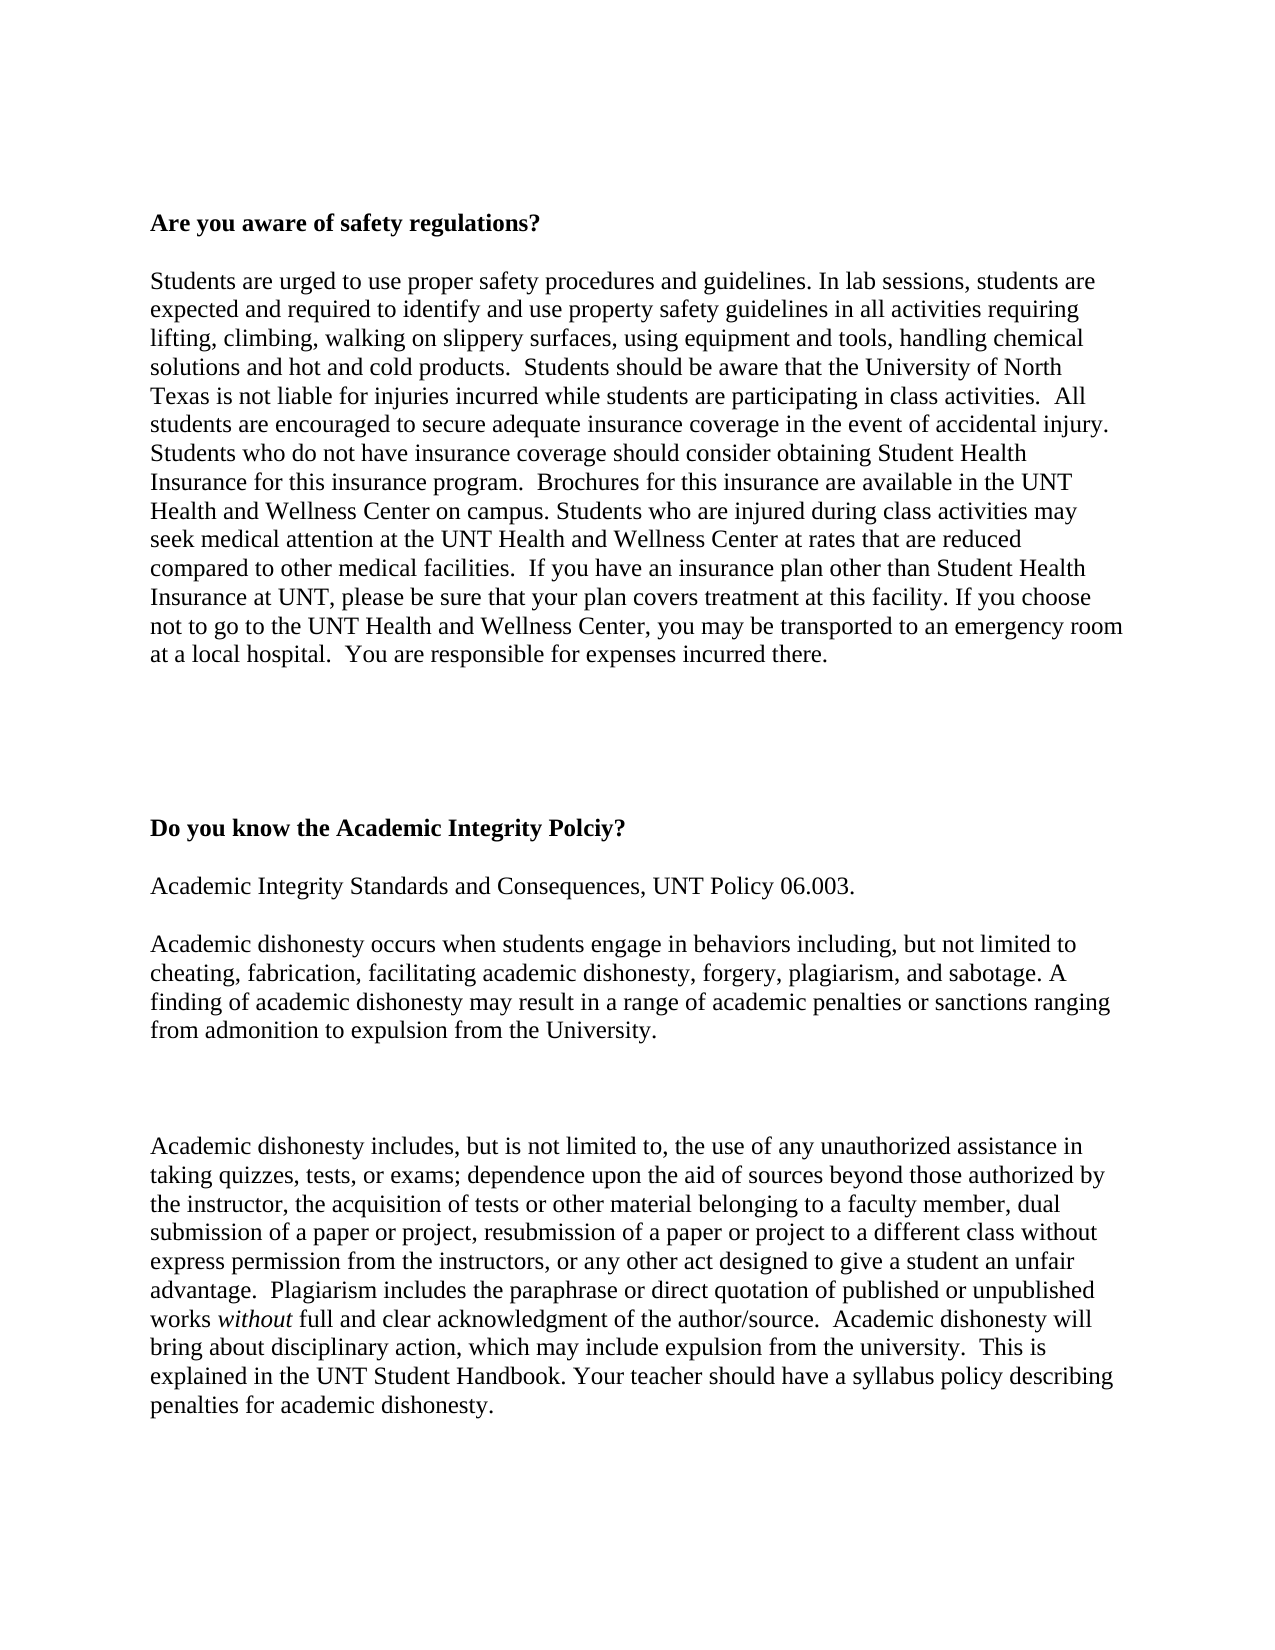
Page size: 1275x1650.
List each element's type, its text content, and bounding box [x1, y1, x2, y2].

text Academic Integrity Standards and Consequences, UNT Policy 06.003. [150, 871, 1125, 900]
text Academic dishonesty includes, but is not limited to, the use of any unauthorized assistance in taking quizzes, tests, or exams; dependence upon the aid of sources beyond those authorized by the instructor, the acquisition of tests or other material belonging to a faculty member, dual submission of a paper or project, resubmission of a paper or project to a different class without express permission from the instructors, or any other act designed to give a student an unfair advantage. Plagiarism includes the paraphrase or direct quotation of published or unpublished works without full and clear acknowledgment of the author/source. Academic dishonesty will bring about disciplinary action, which may include expulsion from the university. This is explained in the UNT Student Handbook. Your teacher should have a syllabus policy describing penalties for academic dishonesty. [150, 1131, 1125, 1419]
text Do you know the Academic Integrity Polciy? [150, 813, 1125, 842]
text Students are urged to use proper safety procedures and guidelines. In lab sessions, students are expected and required to identify and use property safety guidelines in all activities requiring lifting, climbing, walking on slippery surfaces, using equipment and tools, handling chemical solutions and hot and cold products. Students should be aware that the University of North Texas is not liable for injuries incurred while students are participating in class activities. All students are encouraged to secure adequate insurance coverage in the event of accidental injury. Students who do not have insurance coverage should consider obtaining Student Health Insurance for this insurance program. Brochures for this insurance are available in the UNT Health and Wellness Center on campus. Students who are injured during class activities may seek medical attention at the UNT Health and Wellness Center at rates that are reduced compared to other medical facilities. If you have an insurance plan other than Student Health Insurance at UNT, please be sure that your plan covers treatment at this facility. If you choose not to go to the UNT Health and Wellness Center, you may be transported to an emergency room at a local hospital. You are responsible for expenses incurred there. [150, 266, 1125, 668]
text Are you aware of safety regulations? [150, 208, 1125, 237]
text Academic dishonesty occurs when students engage in behaviors including, but not limited to cheating, fabrication, facilitating academic dishonesty, forgery, plagiarism, and sabotage. A finding of academic dishonesty may result in a range of academic penalties or sanctions ranging from admonition to expulsion from the University. [150, 929, 1125, 1044]
